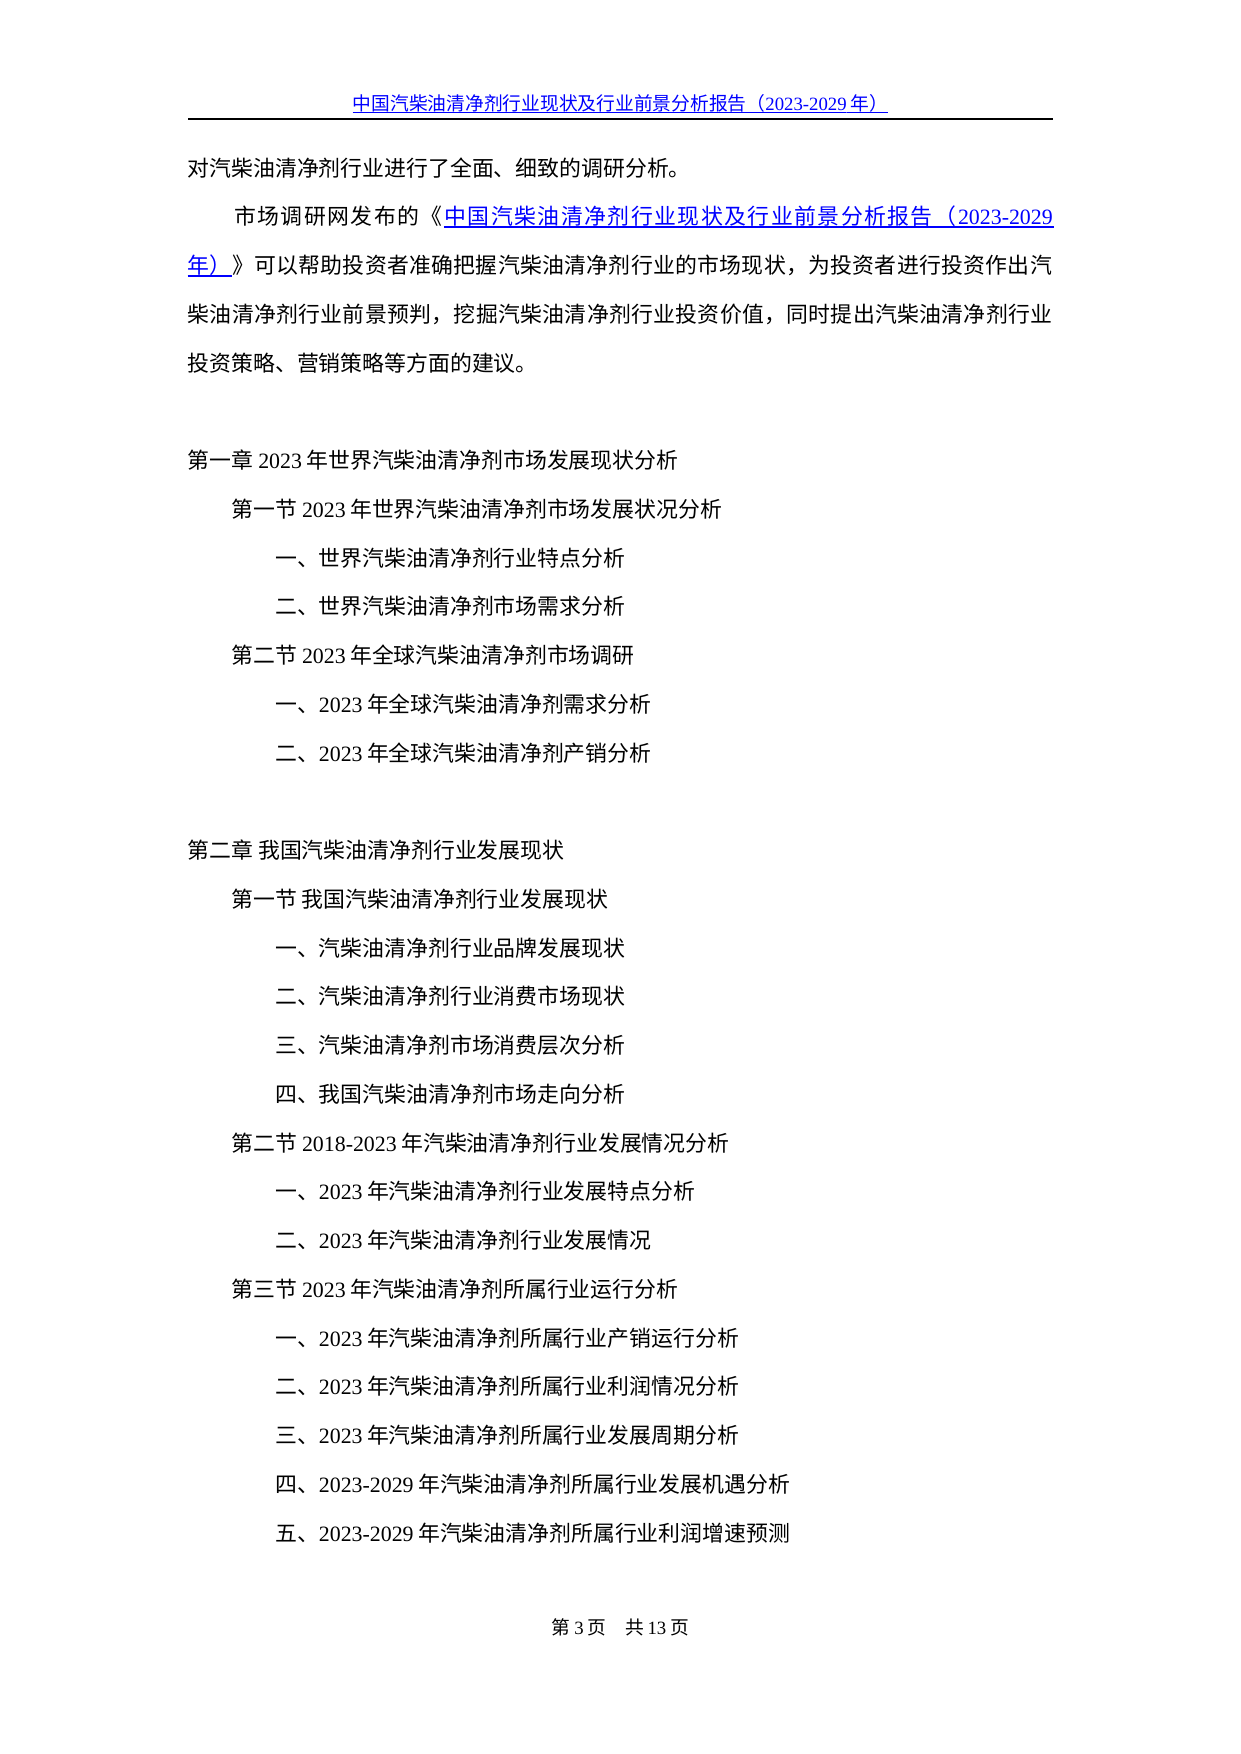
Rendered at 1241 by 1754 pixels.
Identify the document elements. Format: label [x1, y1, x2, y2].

text [187, 150, 1053, 1548]
